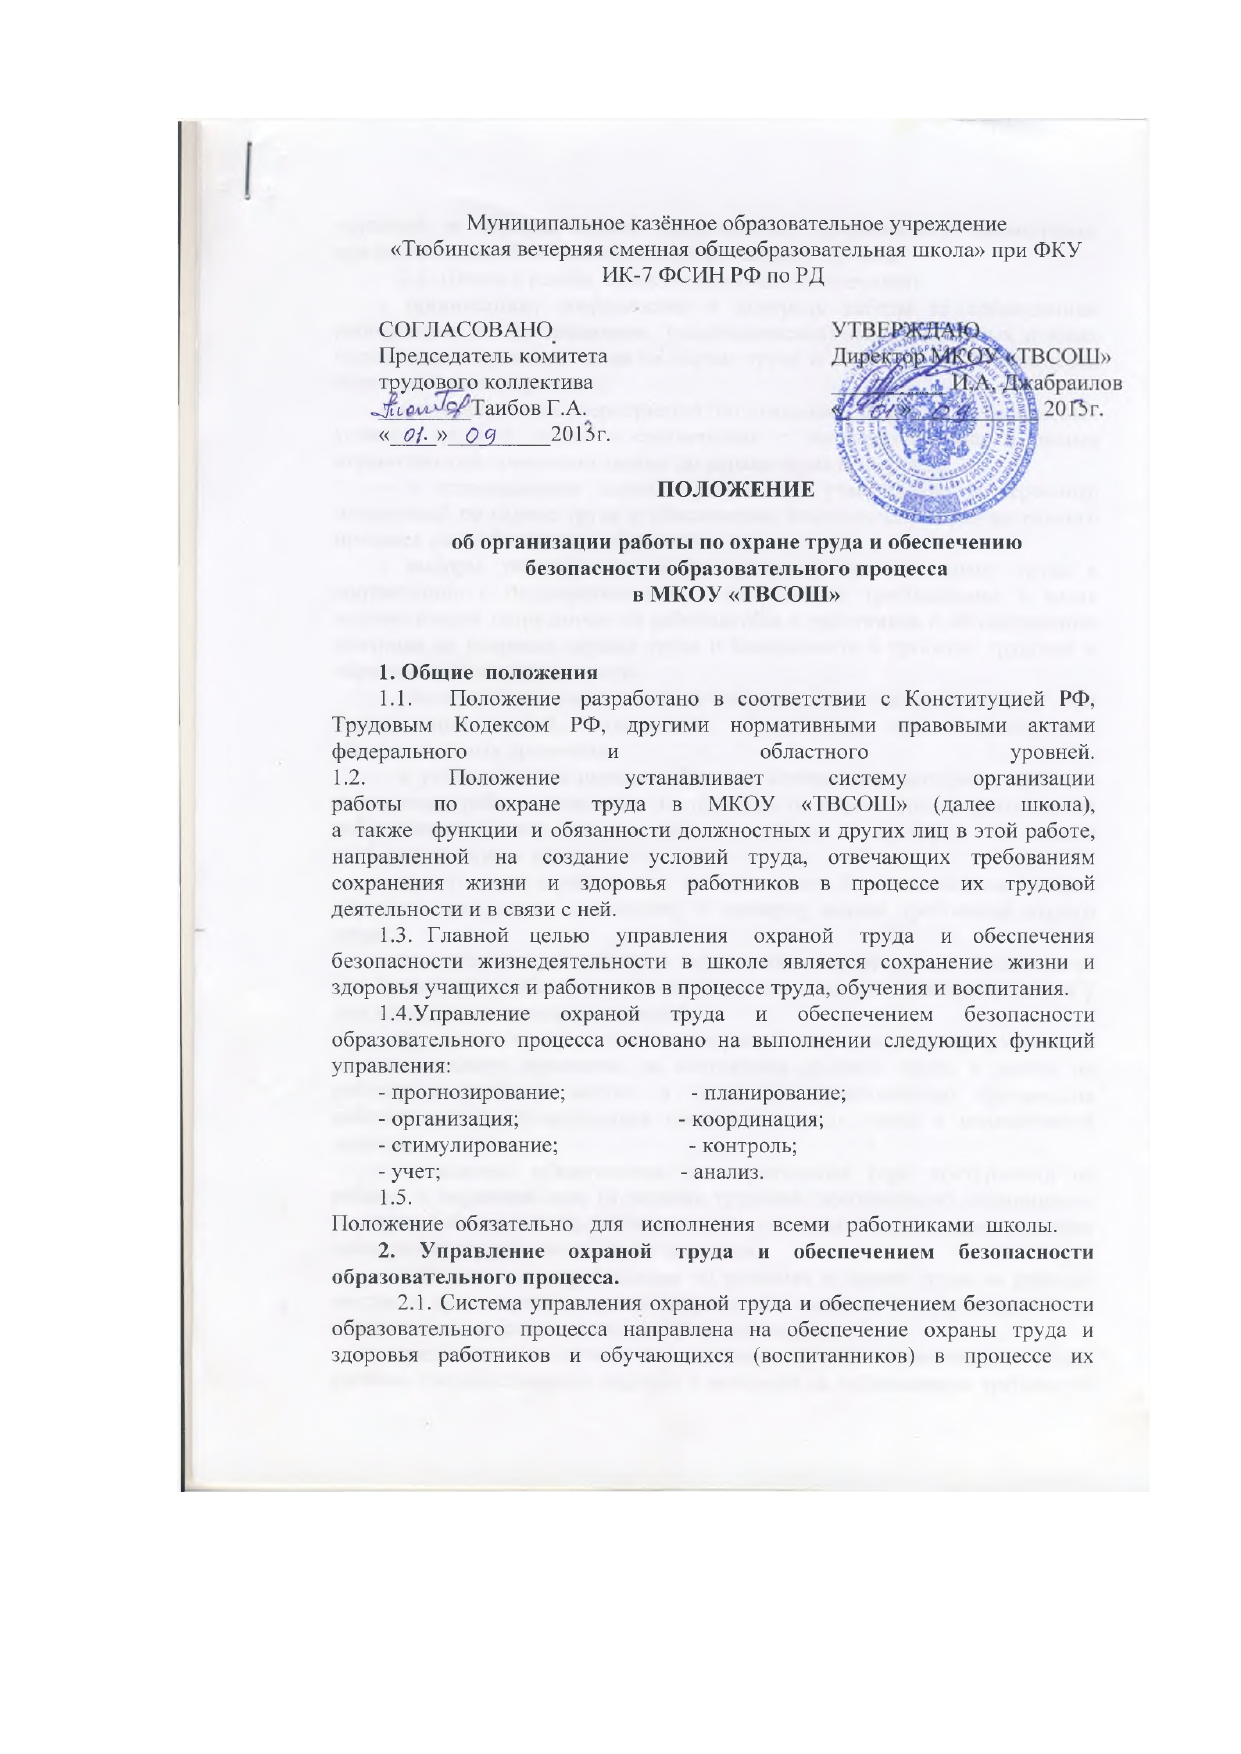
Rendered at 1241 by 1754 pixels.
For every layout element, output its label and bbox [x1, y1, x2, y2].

picture [177, 118, 1150, 1492]
